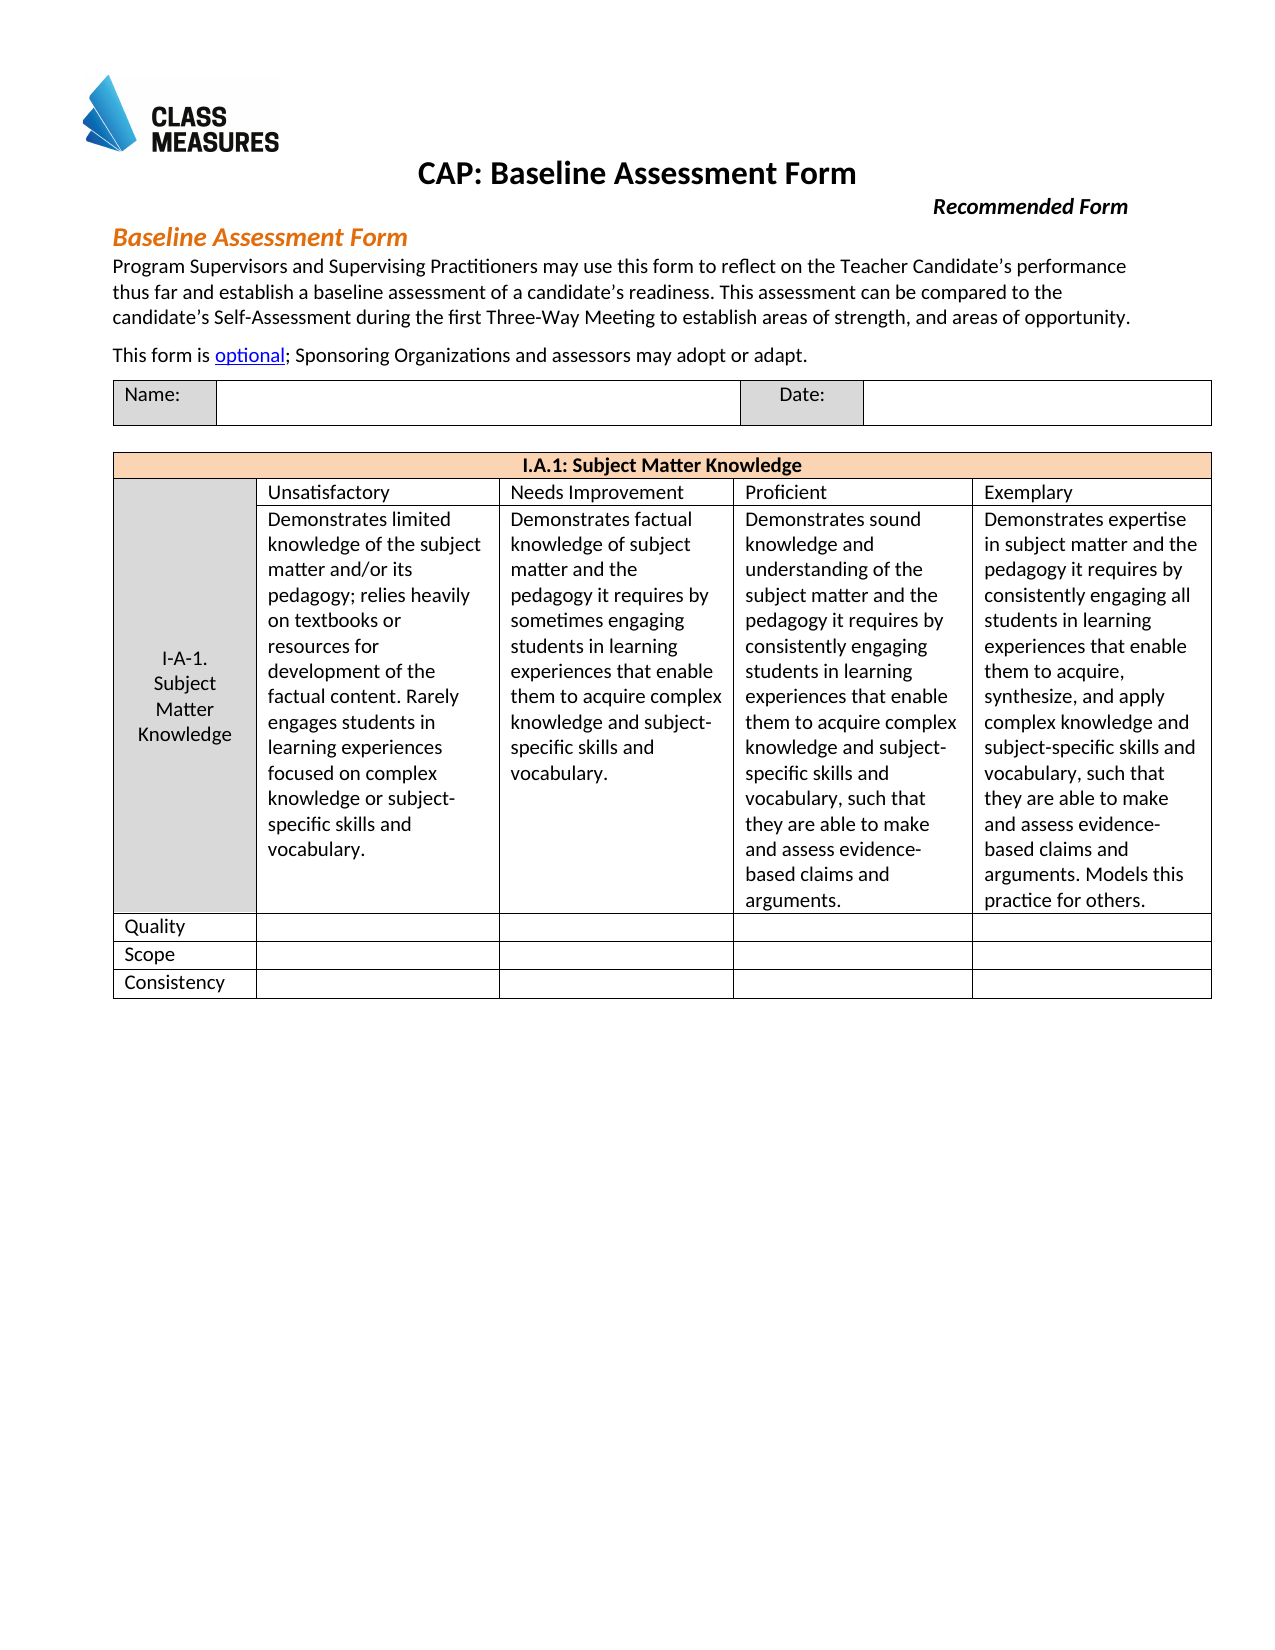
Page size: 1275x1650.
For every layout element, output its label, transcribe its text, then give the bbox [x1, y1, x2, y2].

table_header Date: [741, 381, 863, 425]
table_cell Demonstrates sound knowledge and understanding of the subject matter and the pedagogy it requires by consistently engaging students in learning experiences that enable them to acquire complex knowledge and subject-specific skills and vocabulary, such that they are able to make and assess evidence-based claims and arguments. [734, 506, 972, 912]
text Program Supervisors and Supervising Practitioners may use this form to reflect on the Teacher Candidate’s performance thus far and establish a baseline assessment of a candidate’s readiness. This assessment can be compared to the candidate’s Self-Assessment during the first Three-Way Meeting to establish areas of strength, and areas of opportunity. [112, 253, 1162, 330]
table_cell Needs Improvement [500, 479, 733, 505]
table_header [217, 381, 740, 425]
table_cell [973, 914, 1211, 941]
picture [82, 75, 279, 152]
table_cell Demonstrates limited knowledge of the subject matter and/or its pedagogy; relies heavily on textbooks or resources for development of the factual content. Rarely engages students in learning experiences focused on complex knowledge or subject-specific skills and vocabulary. [257, 506, 499, 912]
table_header Name: [114, 381, 216, 425]
table_cell Scope [114, 942, 256, 968]
table_cell Unsatisfactory [257, 479, 499, 505]
table_cell Exemplary [973, 479, 1211, 505]
table_cell [500, 914, 733, 941]
table_header [864, 381, 1211, 425]
table_cell I-A-1. Subject Matter Knowledge [114, 479, 256, 912]
table_cell [734, 970, 972, 998]
table_header I.A.1: Subject Matter Knowledge [114, 453, 1211, 478]
table_cell [257, 914, 499, 941]
table_cell [257, 942, 499, 968]
text Baseline Assessment Form [112, 221, 1162, 253]
table_cell [500, 970, 733, 998]
table_cell [500, 942, 733, 968]
table_cell [734, 942, 972, 968]
table_cell Demonstrates expertise in subject matter and the pedagogy it requires by consistently engaging all students in learning experiences that enable them to acquire, synthesize, and apply complex knowledge and subject-specific skills and vocabulary, such that they are able to make and assess evidence-based claims and arguments. Models this practice for others. [973, 506, 1211, 912]
table_cell Quality [114, 914, 256, 941]
table_cell Consistency [114, 970, 256, 998]
table_cell [973, 970, 1211, 998]
table_cell [973, 942, 1211, 968]
table_cell Proficient [734, 479, 972, 505]
table_cell Demonstrates factual knowledge of subject matter and the pedagogy it requires by sometimes engaging students in learning experiences that enable them to acquire complex knowledge and subject-specific skills and vocabulary. [500, 506, 733, 912]
text This form is optional; Sponsoring Organizations and assessors may adopt or adapt. [112, 342, 1162, 368]
table_cell [257, 970, 499, 998]
table_cell [734, 914, 972, 941]
